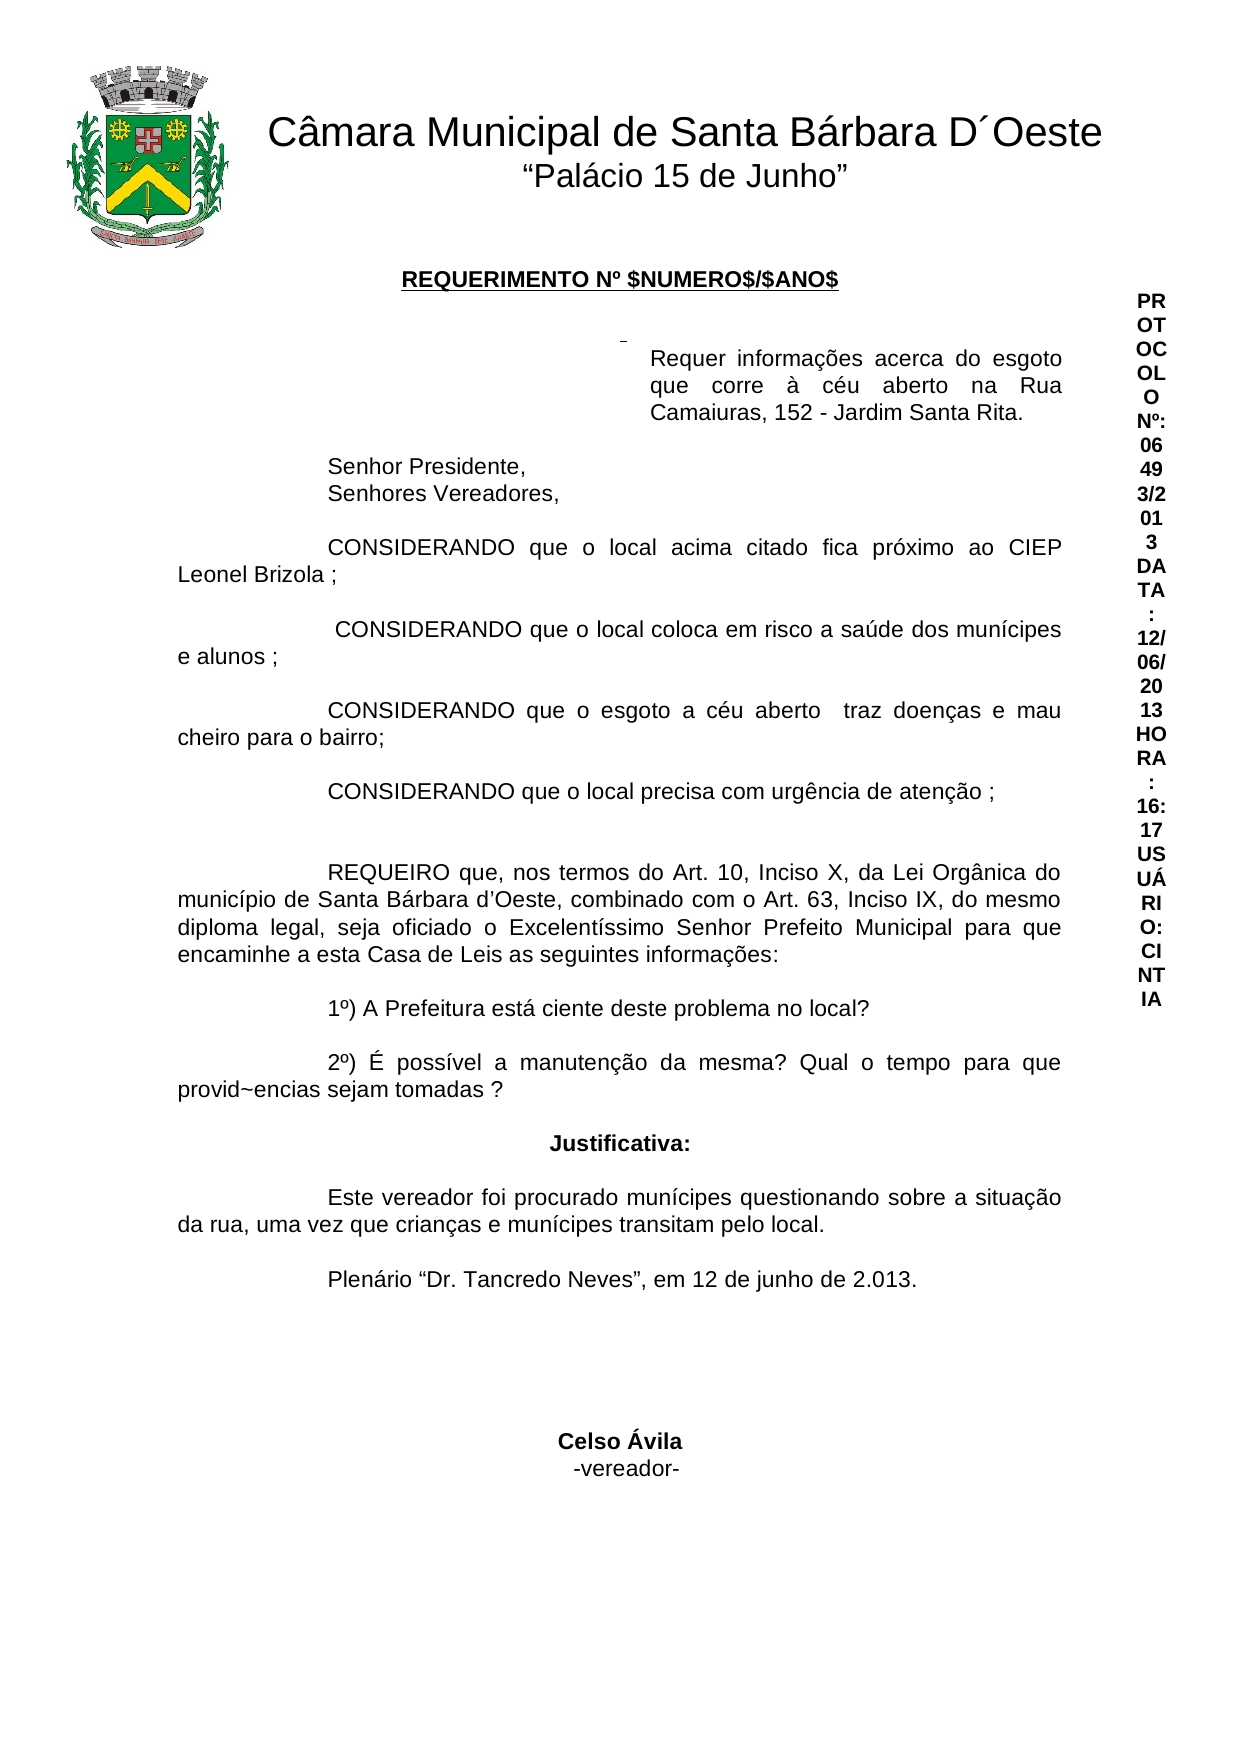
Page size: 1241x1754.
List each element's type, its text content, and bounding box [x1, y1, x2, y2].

text Requer informações acerca do esgoto que corre à céu aberto na Rua Camaiuras, 152 - Jardim Santa Rita. [650, 344, 1063, 425]
text Justificativa: [177, 1129, 1063, 1157]
text Celso Ávila [177, 1427, 1063, 1454]
title REQUERIMENTO Nº $NUMERO$/$ANO$ [177, 266, 1063, 293]
text -vereador- [177, 1454, 1063, 1482]
text REQUEIRO que, nos termos do Art. 10, Inciso X, da Lei Orgânica do município de Santa Bárbara d’Oeste, combinado com o Art. 63, Inciso IX, do mesmo diploma legal, seja oficiado o Excelentíssimo Senhor Prefeito Municipal para que encaminhe a esta Casa de Leis as seguintes informações: [177, 859, 1063, 967]
text CONSIDERANDO que o local acima citado fica próximo ao CIEP Leonel Brizola ; [177, 534, 1063, 588]
text CONSIDERANDO que o local precisa com urgência de atenção ; [177, 777, 1063, 804]
text Este vereador foi procurado munícipes questionando sobre a situação da rua, uma vez que crianças e munícipes transitam pelo local. [177, 1184, 1063, 1238]
text Senhores Vereadores, [177, 479, 1063, 507]
text 1º) A Prefeitura está ciente deste problema no local? [177, 994, 1063, 1021]
text Senhor Presidente, [177, 452, 1063, 479]
picture [66, 66, 236, 255]
text Plenário “Dr. Tancredo Neves”, em 12 de junho de 2.013. [177, 1265, 1063, 1292]
text CONSIDERANDO que o esgoto a céu aberto traz doenças e mau cheiro para o bairro; [177, 696, 1063, 750]
text CONSIDERANDO que o local coloca em risco a saúde dos munícipes e alunos ; [177, 615, 1063, 669]
text 2º) É possível a manutenção da mesma? Qual o tempo para que provid~encias sejam tomadas ? [177, 1048, 1063, 1102]
